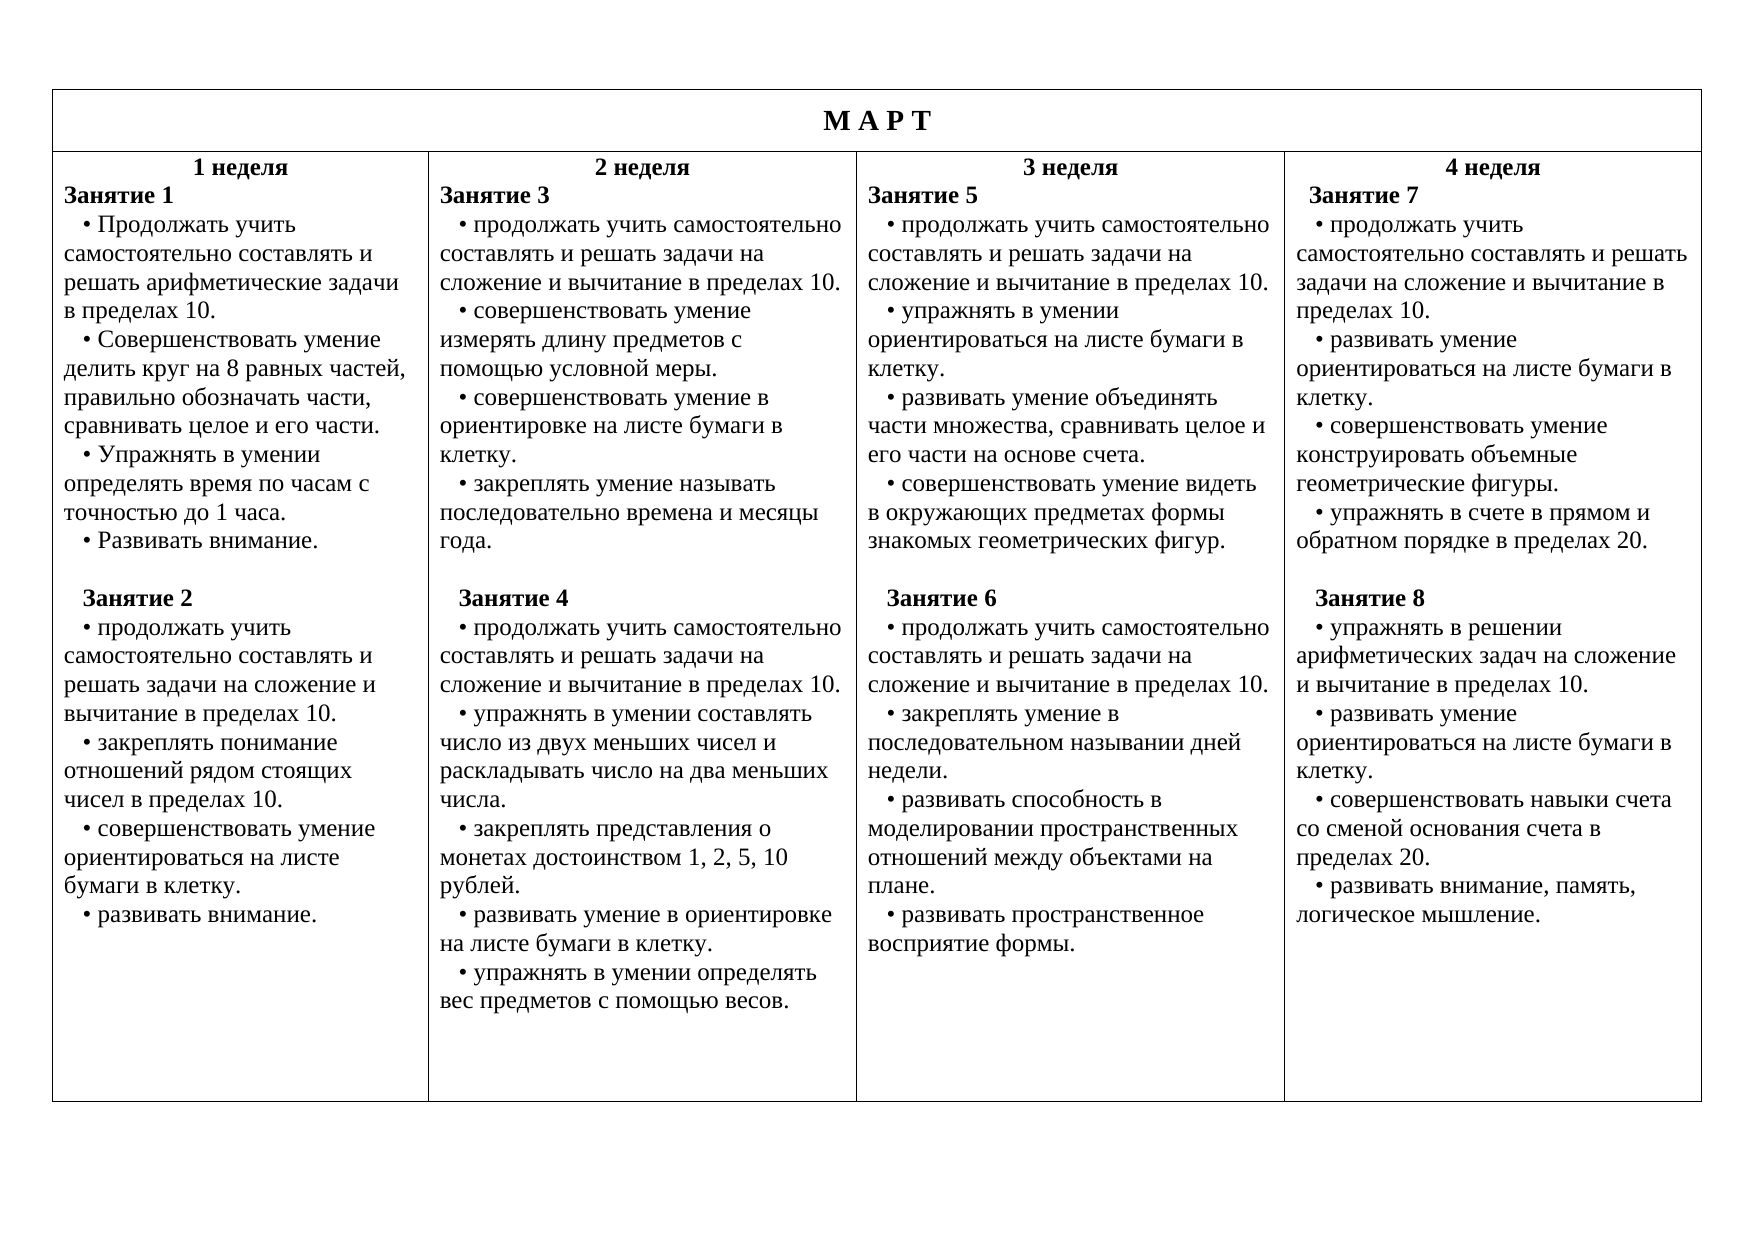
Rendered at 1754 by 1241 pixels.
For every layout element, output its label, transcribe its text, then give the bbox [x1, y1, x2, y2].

table_cell 4 неделя Занятие 7 • продолжать учить самостоятельно составлять и решать задачи на сложение и вычитание в пределах 10. • развивать умение ориентироваться на листе бумаги в клетку. • совершенствовать умение конструировать объемные геометрические фигуры. • упражнять в счете в прямом и обратном порядке в пределах 20. Занятие 8 • упражнять в решении арифметических задач на сложение и вычитание в пределах 10. • развивать умение ориентироваться на листе бумаги в клетку. • совершенствовать навыки счета со сменой основания счета в пределах 20. • развивать внимание, память, логическое мышление. [1285, 152, 1701, 1101]
table_cell 1 неделя Занятие 1 • Продолжать учить самостоятельно составлять и решать арифметические задачи в пределах 10. • Совершенствовать умение делить круг на 8 равных частей, правильно обозначать части, сравнивать целое и его части. • Упражнять в умении определять время по часам с точностью до 1 часа. • Развивать внимание. Занятие 2 • продолжать учить самостоятельно составлять и решать задачи на сложение и вычитание в пределах 10. • закреплять понимание отношений рядом стоящих чисел в пределах 10. • совершенствовать умение ориентироваться на листе бумаги в клетку. • развивать внимание. [53, 152, 428, 1101]
table_cell 2 неделя Занятие 3 • продолжать учить самостоятельно составлять и решать задачи на сложение и вычитание в пределах 10. • совершенствовать умение измерять длину предметов с помощью условной меры. • совершенствовать умение в ориентировке на листе бумаги в клетку. • закреплять умение называть последовательно времена и месяцы года. Занятие 4 • продолжать учить самостоятельно составлять и решать задачи на сложение и вычитание в пределах 10. • упражнять в умении составлять число из двух меньших чисел и раскладывать число на два меньших числа. • закреплять представления о монетах достоинством 1, 2, 5, 10 рублей. • развивать умение в ориентировке на листе бумаги в клетку. • упражнять в умении определять вес предметов с помощью весов. [429, 152, 856, 1101]
table_cell 3 неделя Занятие 5 • продолжать учить самостоятельно составлять и решать задачи на сложение и вычитание в пределах 10. • упражнять в умении ориентироваться на листе бумаги в клетку. • развивать умение объединять части множества, сравнивать целое и его части на основе счета. • совершенствовать умение видеть в окружающих предметах формы знакомых геометрических фигур. Занятие 6 • продолжать учить самостоятельно составлять и решать задачи на сложение и вычитание в пределах 10. • закреплять умение в последовательном назывании дней недели. • развивать способность в моделировании пространственных отношений между объектами на плане. • развивать пространственное восприятие формы. [857, 152, 1284, 1101]
table_cell М А Р Т [53, 90, 1701, 151]
